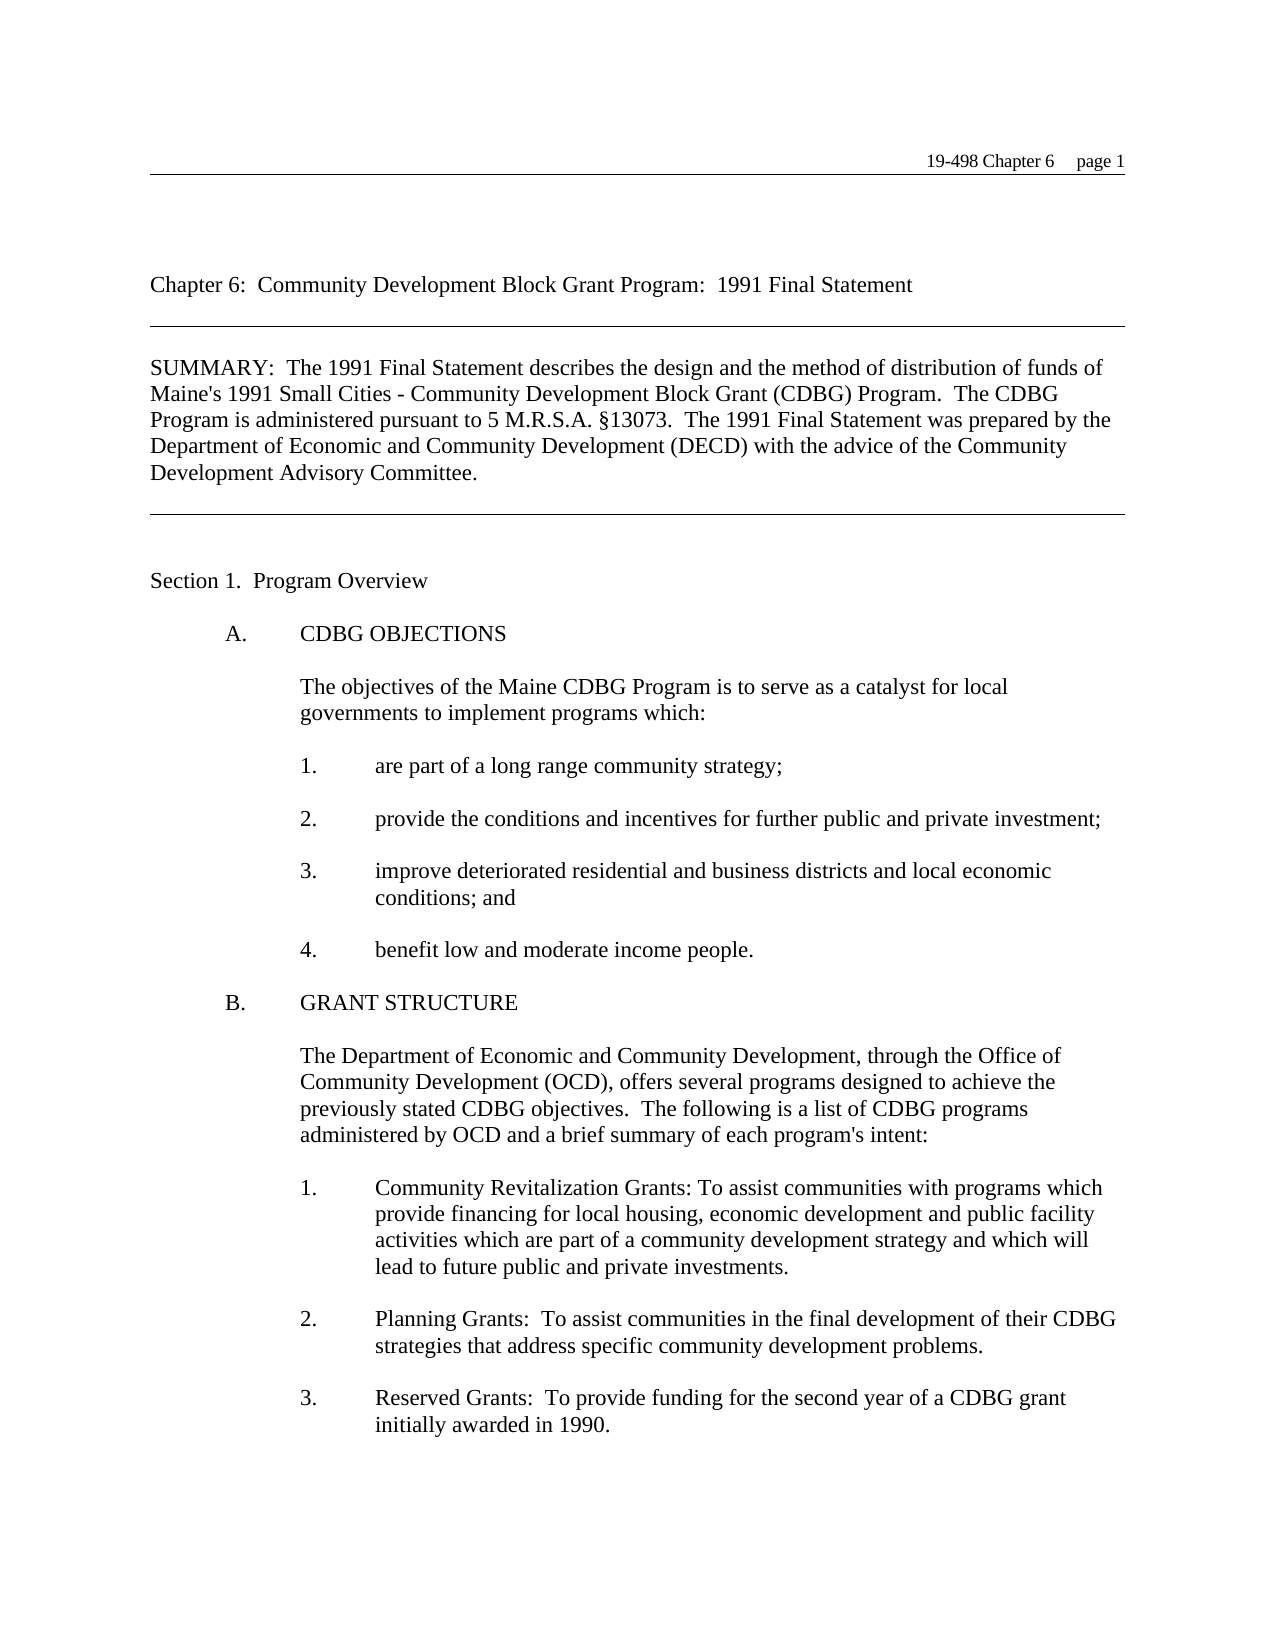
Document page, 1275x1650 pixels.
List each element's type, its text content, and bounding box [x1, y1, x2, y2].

text A. CDBG OBJECTIONS [150, 620, 1125, 647]
text 3. improve deteriorated residential and business districts and local economic conditions; and [150, 857, 1125, 910]
text Chapter 6: Community Development Block Grant Program: 1991 Final Statement [150, 271, 1125, 298]
text 1. are part of a long range community strategy; [150, 752, 1125, 778]
text 2. provide the conditions and incentives for further public and private investment; [150, 805, 1125, 831]
text B. GRANT STRUCTURE [150, 989, 1125, 1016]
text 3. Reserved Grants: To provide funding for the second year of a CDBG grant initially awarded in 1990. [150, 1384, 1125, 1437]
text The Department of Economic and Community Development, through the Office of Community Development (OCD), offers several programs designed to achieve the previously stated CDBG objectives. The following is a list of CDBG programs administered by OCD and a brief summary of each program's intent: [150, 1042, 1125, 1147]
text 2. Planning Grants: To assist communities in the final development of their CDBG strategies that address specific community development problems. [150, 1305, 1125, 1358]
text SUMMARY: The 1991 Final Statement describes the design and the method of distribution of funds of 's 1991 Small Cities - Community Development Block Grant (CDBG) Program. The CDBG Program is administered pursuant to 5 M.R.S.A. §13073. The 1991 Final Statement was prepared by the Department of Economic and Community Development (DECD) with the advice of the Community Development Advisory Committee. [150, 353, 1125, 485]
text The objectives of the Maine CDBG Program is to serve as a catalyst for local governments to implement programs which: [150, 673, 1125, 726]
text Section 1. Program Overview [150, 567, 1125, 594]
text 1. Community Revitalization Grants: To assist communities with programs which provide financing for local housing, economic development and public facility activities which are part of a community development strategy and which will lead to future public and private investments. [150, 1174, 1125, 1279]
text 4. benefit low and moderate income people. [150, 936, 1125, 963]
